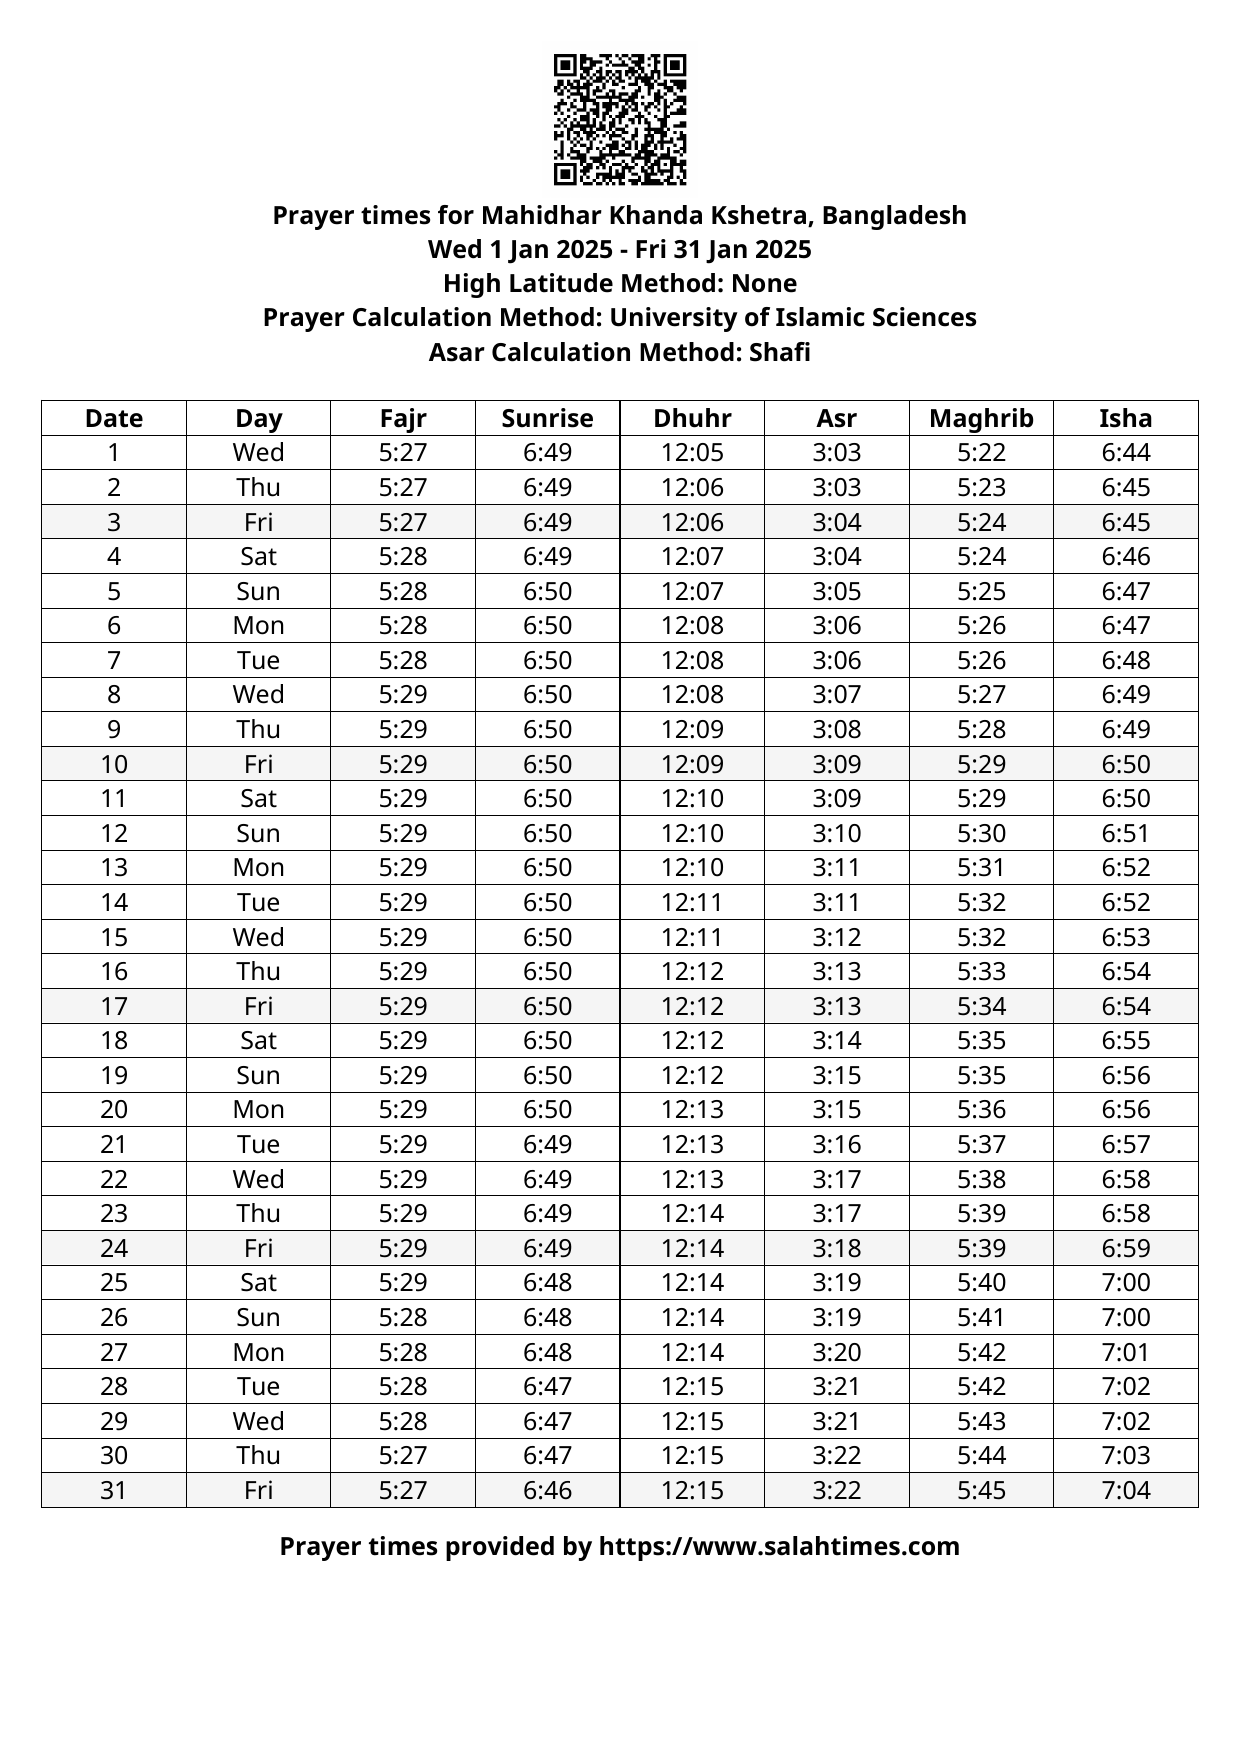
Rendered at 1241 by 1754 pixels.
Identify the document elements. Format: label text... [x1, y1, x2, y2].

table_cell 5:29 [331, 1127, 475, 1161]
table_cell 12:14 [621, 1231, 764, 1264]
table_cell 3:22 [765, 1439, 909, 1472]
table_cell 6:50 [476, 920, 619, 953]
table_cell 5:37 [910, 1127, 1053, 1161]
table_cell 5:29 [331, 1231, 475, 1264]
table_header Day [187, 401, 330, 434]
table_cell 5:29 [331, 1024, 475, 1057]
table_cell 5:43 [910, 1404, 1053, 1437]
table_cell 6:50 [476, 609, 619, 642]
table_cell 5:29 [331, 989, 475, 1022]
table_cell 5:30 [910, 816, 1053, 849]
table_cell 5:28 [331, 539, 475, 573]
table_cell 3:14 [765, 1024, 909, 1057]
table_cell 5:27 [910, 678, 1053, 711]
table_cell Sat [187, 1024, 330, 1057]
table_cell 6:55 [1054, 1024, 1198, 1057]
table_cell 19 [42, 1058, 186, 1092]
table_cell 6:49 [476, 436, 619, 469]
table_cell 12:09 [621, 747, 764, 780]
table_cell Fri [187, 1231, 330, 1264]
table_cell 7:00 [1054, 1266, 1198, 1299]
table_cell 7:03 [1054, 1439, 1198, 1472]
table_cell Tue [187, 1127, 330, 1161]
table_cell 6:50 [1054, 747, 1198, 780]
table_cell 12:13 [621, 1093, 764, 1126]
table_cell 3:09 [765, 781, 909, 815]
table_cell 5:38 [910, 1162, 1053, 1195]
table_cell 5:24 [910, 539, 1053, 573]
table_cell 6:57 [1054, 1127, 1198, 1161]
text Wed 1 Jan 2025 - Fri 31 Jan 2025 [42, 232, 1198, 266]
table_cell 12 [42, 816, 186, 849]
table_cell 3:18 [765, 1231, 909, 1264]
table_cell 25 [42, 1266, 186, 1299]
table_cell 5:29 [331, 1058, 475, 1092]
table_cell 15 [42, 920, 186, 953]
table_cell 5:28 [331, 574, 475, 607]
table_cell 3:06 [765, 643, 909, 677]
table_cell 6:54 [1054, 954, 1198, 988]
table_cell 5:25 [910, 574, 1053, 607]
table_cell 5:40 [910, 1266, 1053, 1299]
table_cell 5:28 [331, 1335, 475, 1368]
text Asar Calculation Method: Shafi [42, 334, 1198, 368]
table_cell 6:47 [476, 1439, 619, 1472]
table_cell 12:15 [621, 1439, 764, 1472]
table_cell 3:04 [765, 505, 909, 538]
table_cell 5:29 [331, 816, 475, 849]
table_cell 5:28 [910, 712, 1053, 746]
table_cell 12:05 [621, 436, 764, 469]
table_cell 3:04 [765, 539, 909, 573]
table_cell 5:31 [910, 851, 1053, 884]
table_cell 12:14 [621, 1300, 764, 1334]
table_cell 16 [42, 954, 186, 988]
table_cell 5:27 [331, 1439, 475, 1472]
table_cell 12:07 [621, 539, 764, 573]
table_cell Sat [187, 1266, 330, 1299]
table_cell 5:29 [331, 1266, 475, 1299]
table_cell 6:49 [476, 470, 619, 504]
table_cell 6:46 [1054, 539, 1198, 573]
table_cell 5:28 [331, 609, 475, 642]
table_cell 5:29 [331, 851, 475, 884]
table_cell 6:53 [1054, 920, 1198, 953]
table_cell Sun [187, 816, 330, 849]
table_cell 5:23 [910, 470, 1053, 504]
table_cell 6:50 [476, 574, 619, 607]
table_cell 6:50 [1054, 781, 1198, 815]
table_cell 6:51 [1054, 816, 1198, 849]
table_cell 3:17 [765, 1196, 909, 1230]
table_cell 7:02 [1054, 1404, 1198, 1437]
table_cell 6:56 [1054, 1058, 1198, 1092]
table_cell 5:29 [331, 712, 475, 746]
table_cell 6:50 [476, 851, 619, 884]
table_cell 6:49 [476, 1196, 619, 1230]
table_cell 5:39 [910, 1196, 1053, 1230]
table_cell 3:13 [765, 989, 909, 1022]
table_header Date [42, 401, 186, 434]
table_cell 6:52 [1054, 885, 1198, 919]
table_cell 12:12 [621, 954, 764, 988]
table_cell 5:27 [331, 1473, 475, 1507]
table_cell 5 [42, 574, 186, 607]
table_cell 5:35 [910, 1024, 1053, 1057]
text High Latitude Method: None [42, 266, 1198, 300]
table_cell 5:29 [910, 747, 1053, 780]
table_cell 5:29 [331, 781, 475, 815]
table_cell 6:50 [476, 885, 619, 919]
table_cell Thu [187, 712, 330, 746]
table_cell 5:28 [331, 1404, 475, 1437]
table_cell 10 [42, 747, 186, 780]
table_cell 7:02 [1054, 1369, 1198, 1403]
table_cell Fri [187, 747, 330, 780]
table_cell 3:13 [765, 954, 909, 988]
table_cell 6:49 [476, 1231, 619, 1264]
table_cell Tue [187, 643, 330, 677]
table_cell 12:14 [621, 1196, 764, 1230]
table_cell 6:49 [1054, 712, 1198, 746]
table_cell 3:09 [765, 747, 909, 780]
table_cell 6:50 [476, 747, 619, 780]
table_cell 6:50 [476, 1058, 619, 1092]
table_cell 3:21 [765, 1369, 909, 1403]
table_cell Thu [187, 954, 330, 988]
table_cell 12:14 [621, 1266, 764, 1299]
table_cell 3:11 [765, 851, 909, 884]
table_cell 1 [42, 436, 186, 469]
table_cell 6:56 [1054, 1093, 1198, 1126]
table_cell 6:47 [476, 1404, 619, 1437]
table_cell 20 [42, 1093, 186, 1126]
table_cell 5:33 [910, 954, 1053, 988]
table_cell 3:17 [765, 1162, 909, 1195]
table_cell 12:15 [621, 1369, 764, 1403]
table_cell 3:15 [765, 1093, 909, 1126]
table_cell 6:45 [1054, 505, 1198, 538]
table_cell 5:24 [910, 505, 1053, 538]
table_cell 28 [42, 1369, 186, 1403]
table_cell 3:21 [765, 1404, 909, 1437]
table_cell Sun [187, 574, 330, 607]
table_cell 12:06 [621, 505, 764, 538]
table_cell 5:28 [331, 643, 475, 677]
table_cell 5:34 [910, 989, 1053, 1022]
table_cell 5:29 [331, 1162, 475, 1195]
table_cell 5:26 [910, 609, 1053, 642]
table_cell Thu [187, 470, 330, 504]
table_cell 5:29 [331, 747, 475, 780]
table_cell 6:58 [1054, 1162, 1198, 1195]
table_cell 5:29 [331, 954, 475, 988]
table_cell 3:19 [765, 1266, 909, 1299]
table_cell 6:48 [476, 1300, 619, 1334]
table_cell 7:00 [1054, 1300, 1198, 1334]
table_cell 24 [42, 1231, 186, 1264]
table_cell 3:22 [765, 1473, 909, 1507]
table_cell 5:42 [910, 1335, 1053, 1368]
table_cell 6:54 [1054, 989, 1198, 1022]
table_cell 6:50 [476, 643, 619, 677]
table_cell 3:20 [765, 1335, 909, 1368]
table_cell 6:50 [476, 1024, 619, 1057]
table_cell 12:07 [621, 574, 764, 607]
table_cell 12:09 [621, 712, 764, 746]
table_cell 12:13 [621, 1162, 764, 1195]
table_cell 6:50 [476, 989, 619, 1022]
table_cell 5:26 [910, 643, 1053, 677]
table_cell 17 [42, 989, 186, 1022]
table_cell 3:16 [765, 1127, 909, 1161]
table_cell Mon [187, 851, 330, 884]
table_cell 6:50 [476, 678, 619, 711]
table_cell 3 [42, 505, 186, 538]
table_cell Mon [187, 609, 330, 642]
table_cell Wed [187, 678, 330, 711]
table_header Asr [765, 401, 909, 434]
table_cell 7 [42, 643, 186, 677]
table_cell 12:11 [621, 920, 764, 953]
table_cell 12:06 [621, 470, 764, 504]
table_cell 9 [42, 712, 186, 746]
table_cell 3:10 [765, 816, 909, 849]
table_cell 26 [42, 1300, 186, 1334]
table_cell Mon [187, 1093, 330, 1126]
table_cell 5:27 [331, 505, 475, 538]
table_header Sunrise [476, 401, 619, 434]
table_cell 6:59 [1054, 1231, 1198, 1264]
table_cell Fri [187, 505, 330, 538]
table_cell 3:19 [765, 1300, 909, 1334]
table_cell 5:27 [331, 436, 475, 469]
table_cell Thu [187, 1196, 330, 1230]
table_cell 3:15 [765, 1058, 909, 1092]
table_cell 6:44 [1054, 436, 1198, 469]
table_cell 3:08 [765, 712, 909, 746]
table_cell 6:50 [476, 781, 619, 815]
table_cell 4 [42, 539, 186, 573]
table_cell 12:08 [621, 609, 764, 642]
table_cell 12:10 [621, 851, 764, 884]
table_cell 6:50 [476, 954, 619, 988]
table_cell 5:29 [331, 1196, 475, 1230]
table_cell 3:03 [765, 470, 909, 504]
table_cell 12:10 [621, 816, 764, 849]
table_cell Sat [187, 781, 330, 815]
text Prayer times for Mahidhar Khanda Kshetra, Bangladesh [42, 198, 1198, 232]
table_header Fajr [331, 401, 475, 434]
table_cell 5:32 [910, 885, 1053, 919]
table_cell 12:08 [621, 643, 764, 677]
text Prayer Calculation Method: University of Islamic Sciences [42, 300, 1198, 334]
table_cell 27 [42, 1335, 186, 1368]
table_cell 5:35 [910, 1058, 1053, 1092]
table_cell 3:03 [765, 436, 909, 469]
table_cell 5:29 [331, 920, 475, 953]
table_cell 5:29 [331, 885, 475, 919]
table_cell 6:48 [1054, 643, 1198, 677]
table_cell Sun [187, 1300, 330, 1334]
table_cell 3:05 [765, 574, 909, 607]
table_cell 6 [42, 609, 186, 642]
table_cell 12:08 [621, 678, 764, 711]
table_cell 12:13 [621, 1127, 764, 1161]
table_cell 22 [42, 1162, 186, 1195]
table_cell 5:45 [910, 1473, 1053, 1507]
table_cell 2 [42, 470, 186, 504]
table_cell 12:12 [621, 989, 764, 1022]
table_cell 31 [42, 1473, 186, 1507]
table_cell 5:41 [910, 1300, 1053, 1334]
table_cell 6:58 [1054, 1196, 1198, 1230]
table_cell 12:15 [621, 1473, 764, 1507]
table_cell 13 [42, 851, 186, 884]
table_cell 29 [42, 1404, 186, 1437]
table_cell 5:29 [910, 781, 1053, 815]
table_cell 6:49 [476, 1162, 619, 1195]
table_cell 6:47 [1054, 574, 1198, 607]
table_cell 6:45 [1054, 470, 1198, 504]
table_cell 21 [42, 1127, 186, 1161]
table_cell 6:47 [1054, 609, 1198, 642]
table_cell 6:49 [476, 539, 619, 573]
table_cell Tue [187, 885, 330, 919]
table_cell 7:04 [1054, 1473, 1198, 1507]
table_cell 3:12 [765, 920, 909, 953]
table_cell 6:49 [1054, 678, 1198, 711]
table_cell 5:28 [331, 1369, 475, 1403]
table_cell 12:10 [621, 781, 764, 815]
table_cell Fri [187, 989, 330, 1022]
table_cell 6:50 [476, 816, 619, 849]
table_cell Wed [187, 1162, 330, 1195]
table_cell 5:29 [331, 678, 475, 711]
table_cell 6:52 [1054, 851, 1198, 884]
table_header Maghrib [910, 401, 1053, 434]
table_cell 12:14 [621, 1335, 764, 1368]
table_cell 5:44 [910, 1439, 1053, 1472]
table_cell 6:49 [476, 1127, 619, 1161]
table_header Dhuhr [621, 401, 764, 434]
table_cell 6:49 [476, 505, 619, 538]
table_cell 18 [42, 1024, 186, 1057]
table_cell 5:22 [910, 436, 1053, 469]
table_cell 8 [42, 678, 186, 711]
table_cell Sat [187, 539, 330, 573]
table_header Isha [1054, 401, 1198, 434]
table_cell 14 [42, 885, 186, 919]
table_cell 6:46 [476, 1473, 619, 1507]
table_cell 5:28 [331, 1300, 475, 1334]
table_cell 6:48 [476, 1335, 619, 1368]
table_cell Wed [187, 436, 330, 469]
table_cell 12:12 [621, 1024, 764, 1057]
table_cell Fri [187, 1473, 330, 1507]
table_cell 5:32 [910, 920, 1053, 953]
table_cell Sun [187, 1058, 330, 1092]
text Prayer times provided by https://www.salahtimes.com [42, 1528, 1198, 1563]
table_cell 5:36 [910, 1093, 1053, 1126]
table_cell Tue [187, 1369, 330, 1403]
picture [542, 41, 699, 198]
table_cell 12:11 [621, 885, 764, 919]
table_cell 30 [42, 1439, 186, 1472]
table_cell 3:07 [765, 678, 909, 711]
table_cell 3:11 [765, 885, 909, 919]
table_cell 11 [42, 781, 186, 815]
table_cell 5:29 [331, 1093, 475, 1126]
table_cell Thu [187, 1439, 330, 1472]
table_cell 12:15 [621, 1404, 764, 1437]
table_cell 6:48 [476, 1266, 619, 1299]
table_cell 7:01 [1054, 1335, 1198, 1368]
table_cell 6:50 [476, 712, 619, 746]
table_cell Wed [187, 1404, 330, 1437]
table_cell 5:39 [910, 1231, 1053, 1264]
table_cell 3:06 [765, 609, 909, 642]
table_cell 6:50 [476, 1093, 619, 1126]
table_cell 5:27 [331, 470, 475, 504]
table_cell 5:42 [910, 1369, 1053, 1403]
table_cell Mon [187, 1335, 330, 1368]
table_cell Wed [187, 920, 330, 953]
table_cell 6:47 [476, 1369, 619, 1403]
table_cell 23 [42, 1196, 186, 1230]
table_cell 12:12 [621, 1058, 764, 1092]
